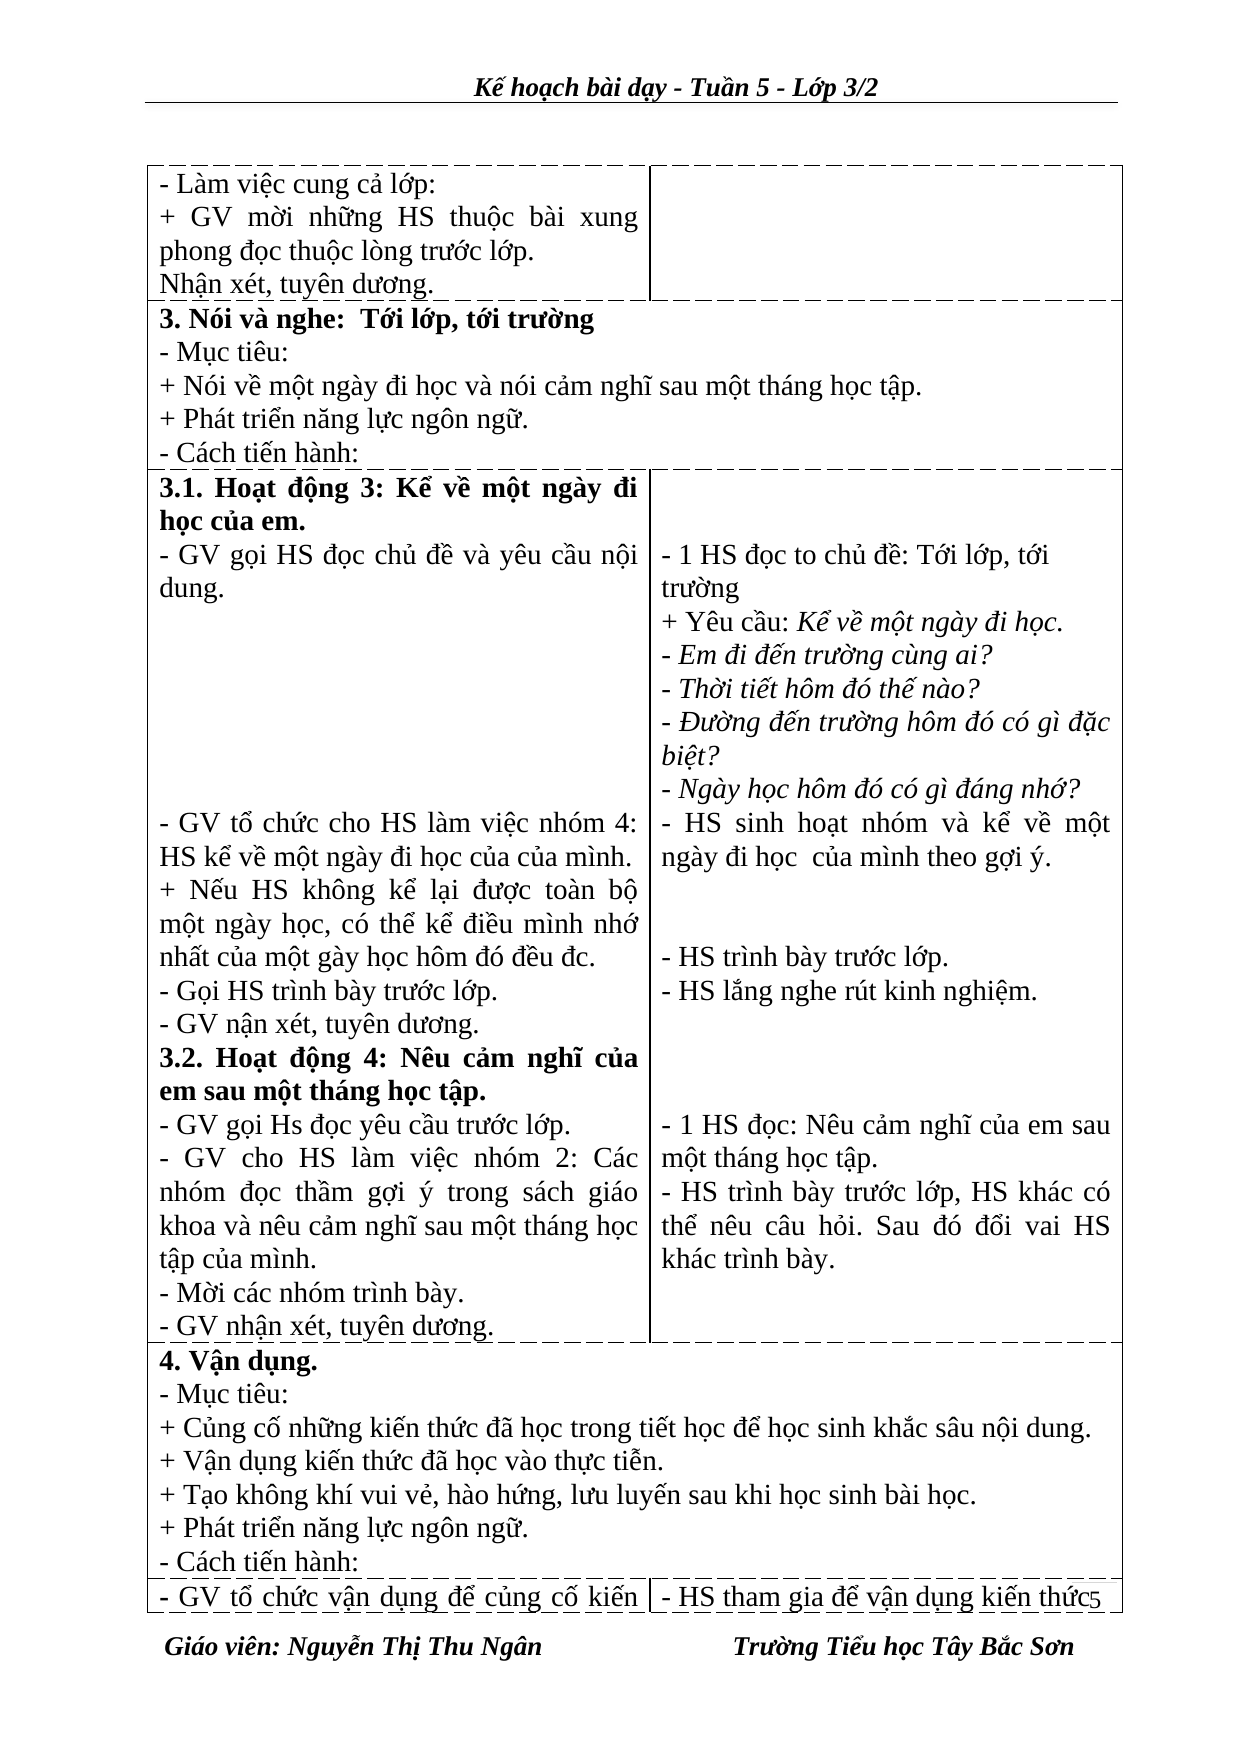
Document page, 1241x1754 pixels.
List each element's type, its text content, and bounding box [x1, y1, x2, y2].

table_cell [651, 1578, 1122, 1612]
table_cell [148, 1578, 649, 1612]
table_cell 3. Nói và nghe: Tới lớp, tới trường - Mục tiêu: + Nói về một ngày đi học và nói cảm nghĩ sau một tháng học tập. + Phát triển năng lực ngôn ngữ. - Cách tiến hành: [148, 300, 1122, 469]
table_cell 4. Vận dụng. - Mục tiêu: + Củng cố những kiến thức đã học trong tiết học để học sinh khắc sâu nội dung. + Vận dụng kiến thức đã học vào thực tiễn. + Tạo không khí vui vẻ, hào hứng, lưu luyến sau khi học sinh bài học. + Phát triển năng lực ngôn ngữ. - Cách tiến hành: [148, 1342, 1122, 1578]
table_cell 3.1. Hoạt động 3: Kể về một ngày đi học của em. - GV gọi HS đọc chủ đề và yêu cầu nội dung. - GV tổ chức cho HS làm việc nhóm 4: HS kể về một ngày đi học của của mình. + Nếu HS không kể lại được toàn bộ một ngày học, có thể kể điều mình nhớ nhất của một gày học hôm đó đều đc. - Gọi HS trình bày trước lớp. - GV nận xét, tuyên dương. 3.2. Hoạt động 4: Nêu cảm nghĩ của em sau một tháng học tập. - GV gọi Hs đọc yêu cầu trước lớp. - GV cho HS làm việc nhóm 2: Các nhóm đọc thầm gợi ý trong sách giáo khoa và nêu cảm nghĩ sau một tháng học tập của mình. - Mời các nhóm trình bày. - GV nhận xét, tuyên dương. [148, 469, 649, 1342]
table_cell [148, 165, 650, 300]
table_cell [651, 165, 1122, 300]
table_cell - 1 HS đọc to chủ đề: Tới lớp, tới trường + Yêu cầu: Kể về một ngày đi học. - Em đi đến trường cùng ai? - Thời tiết hôm đó thế nào? - Đường đến trường hôm đó có gì đặc biệt? - Ngày học hôm đó có gì đáng nhớ? - HS sinh hoạt nhóm và kể về một ngày đi học của mình theo gợi ý. - HS trình bày trước lớp. - HS lắng nghe rút kinh nghiệm. - 1 HS đọc: Nêu cảm nghĩ của em sau một tháng học tập. - HS trình bày trước lớp, HS khác có thể nêu câu hỏi. Sau đó đổi vai HS khác trình bày. [651, 469, 1122, 1342]
